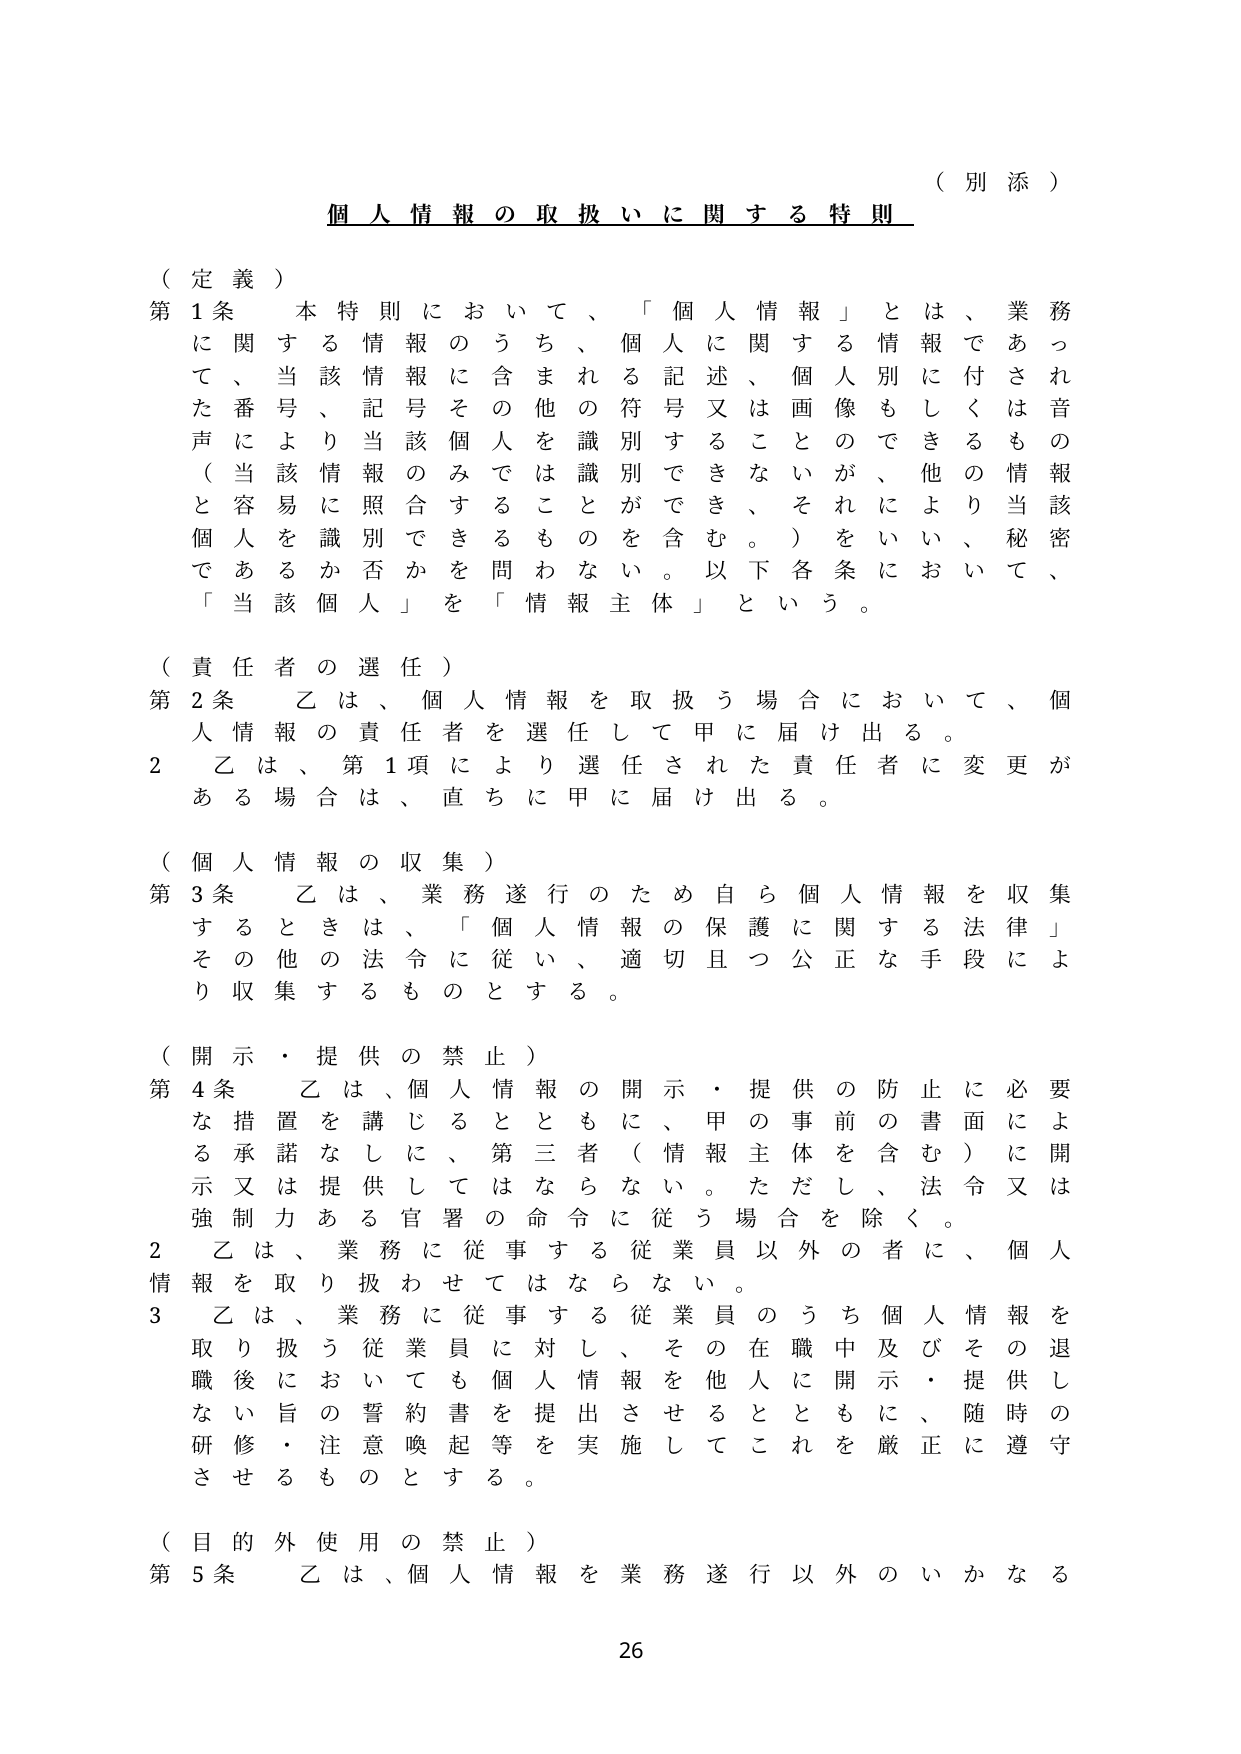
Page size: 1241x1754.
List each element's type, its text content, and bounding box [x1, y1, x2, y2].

text （開示・提供の禁止） [149, 1039, 1091, 1071]
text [149, 1557, 1091, 1590]
text 2 乙は、第1項により選任された責任者に変更がある場合は、直ちに甲に届け出る。 [149, 747, 1091, 812]
text （定義） [149, 261, 1091, 294]
text 個人情報の取扱いに関する特則 [149, 197, 1091, 229]
text 第2条 乙は、個人情報を取扱う場合において、個人情報の責任者を選任して甲に届け出る。 [149, 683, 1091, 747]
text （目的外使用の禁止） [149, 1525, 1091, 1557]
text （別添） [149, 164, 1091, 197]
text 3 乙は、業務に従事する従業員のうち個人情報を取り扱う従業員に対し、その在職中及びその退職後においても個人情報を他人に開示・提供しない旨の誓約書を提出させるとともに、随時の研修・注意喚起等を実施してこれを厳正に遵守させるものとする。 [149, 1298, 1091, 1492]
text 第1条 本特則において、「個人情報」とは、業務に関する情報のうち、個人に関する情報であって、当該情報に含まれる記述、個人別に付された番号、記号その他の符号又は画像もしくは音声により当該個人を識別することのできるもの（当該情報のみでは識別できないが、他の情報と容易に照合することができ、それにより当該個人を識別できるものを含む。）をいい、秘密であるか否かを問わない。以下各条において、「当該個人」を「情報主体」という。 [149, 294, 1091, 618]
text （責任者の選任） [149, 650, 1091, 683]
text （個人情報の収集） [149, 844, 1091, 877]
text 2 乙は、業務に従事する従業員以外の者に、個人情報を取り扱わせてはならない。 [149, 1233, 1091, 1298]
text 第3条 乙は、業務遂行のため自ら個人情報を収集するときは、「個人情報の保護に関する法律」その他の法令に従い、適切且つ公正な手段により収集するものとする。 [149, 877, 1091, 1007]
text 第4条 乙は､個人情報の開示・提供の防止に必要な措置を講じるとともに、甲の事前の書面による承諾なしに、第三者（情報主体を含む）に開示又は提供してはならない。ただし、法令又は強制力ある官署の命令に従う場合を除く。 [149, 1071, 1091, 1233]
